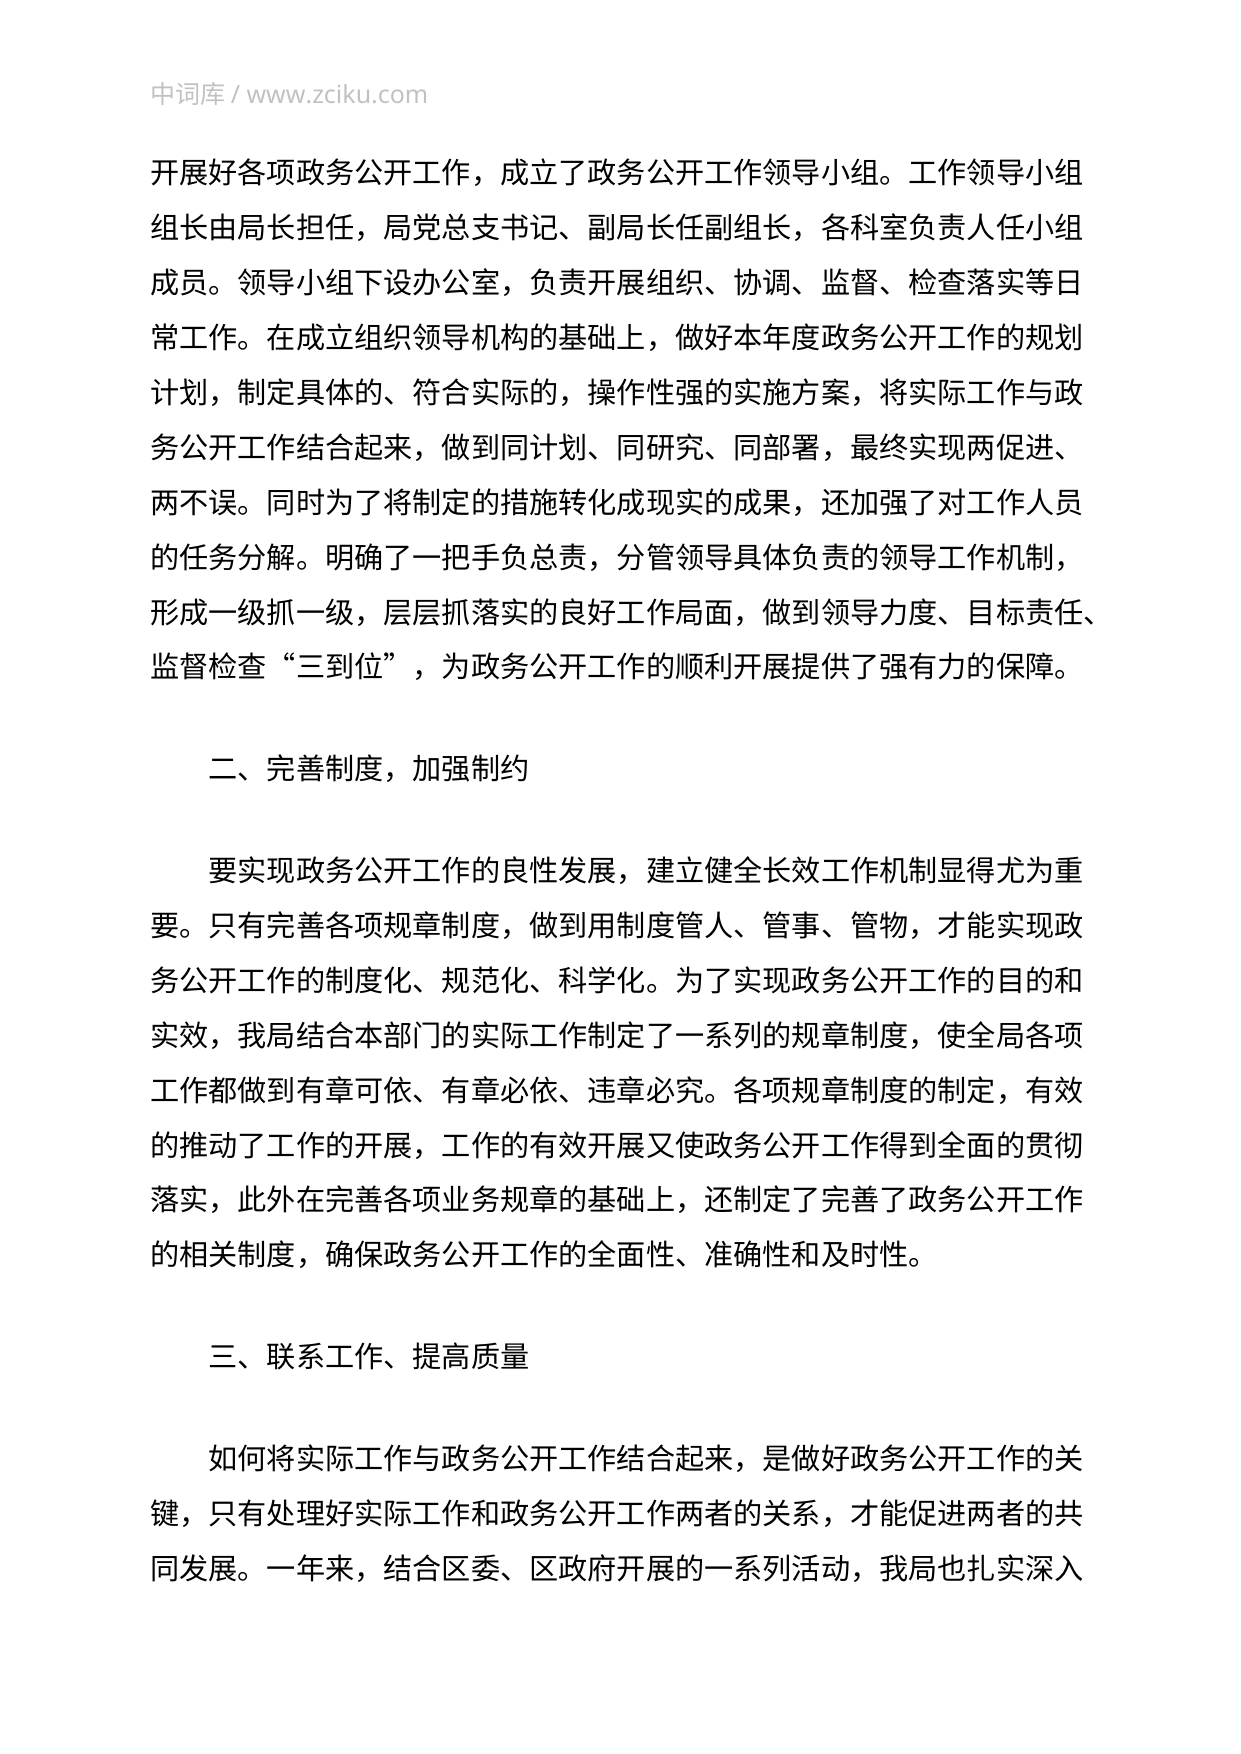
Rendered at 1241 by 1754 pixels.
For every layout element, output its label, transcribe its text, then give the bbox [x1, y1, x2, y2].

text 三、联系工作、提高质量 [150, 1334, 1090, 1376]
text 要实现政务公开工作的良性发展，建立健全长效工作机制显得尤为重要。只有完善各项规章制度，做到用制度管人、管事、管物，才能实现政务公开工作的制度化、规范化、科学化。为了实现政务公开工作的目的和实效，我局结合本部门的实际工作制定了一系列的规章制度，使全局各项工作都做到有章可依、有章必依、违章必究。各项规章制度的制定，有效的推动了工作的开展，工作的有效开展又使政务公开工作得到全面的贯彻落实，此外在完善各项业务规章的基础上，还制定了完善了政务公开工作的相关制度，确保政务公开工作的全面性、准确性和及时性。 [150, 848, 1090, 1274]
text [150, 150, 1090, 686]
text 二、完善制度，加强制约 [150, 746, 1090, 788]
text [150, 1435, 1090, 1587]
